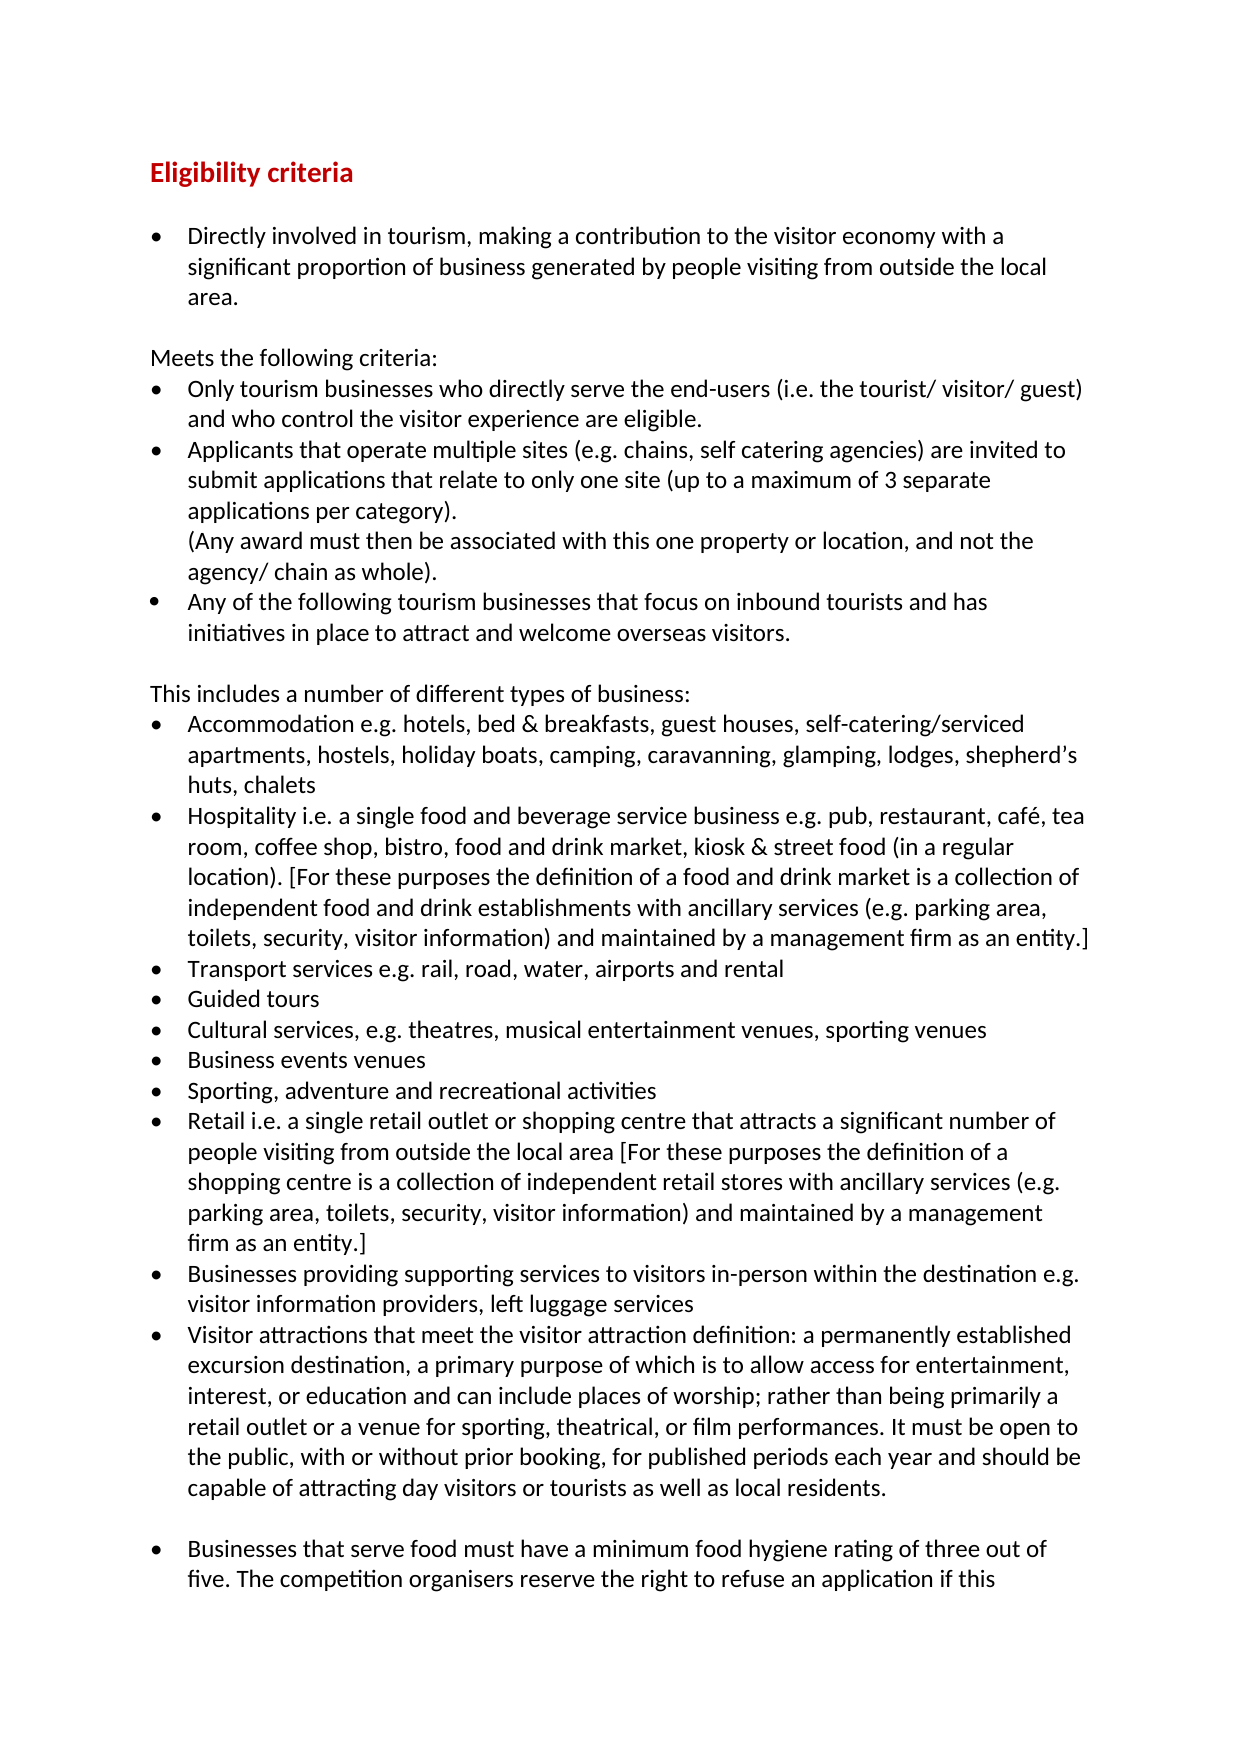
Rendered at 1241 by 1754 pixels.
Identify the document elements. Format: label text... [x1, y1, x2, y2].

list Cultural services, e.g. theatres, musical entertainment venues, sporting venues [150, 1014, 1090, 1044]
text Meets the following criteria: [150, 342, 1090, 373]
list Only tourism businesses who directly serve the end-users (i.e. the tourist/ visitor/ guest) and who control the visitor experience are eligible. [150, 373, 1090, 434]
list Guided tours [150, 983, 1090, 1014]
text This includes a number of different types of business: [150, 678, 1090, 709]
list (Any award must then be associated with this one property or location, and not the agency/ chain as whole). [187, 526, 1090, 587]
list Directly involved in tourism, making a contribution to the visitor economy with a significant proportion of business generated by people visiting from outside the local area. [150, 220, 1090, 312]
list Any of the following tourism businesses that focus on inbound tourists and has initiatives in place to attract and welcome overseas visitors. [150, 587, 1090, 648]
list Business events venues [150, 1044, 1090, 1075]
list Businesses providing supporting services to visitors in-person within the destination e.g. visitor information providers, left luggage services [150, 1258, 1090, 1319]
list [150, 1533, 1090, 1594]
list Hospitality i.e. a single food and beverage service business e.g. pub, restaurant, café, tea room, coffee shop, bistro, food and drink market, kiosk & street food (in a regular location). [For these purposes the definition of a food and drink market is a collection of independent food and drink establishments with ancillary services (e.g. parking area, toilets, security, visitor information) and maintained by a management firm as an entity.] [150, 800, 1090, 953]
list Accommodation e.g. hotels, bed & breakfasts, guest houses, self-catering/serviced apartments, hostels, holiday boats, camping, caravanning, glamping, lodges, shepherd’s huts, chalets [150, 709, 1090, 800]
list Transport services e.g. rail, road, water, airports and rental [150, 953, 1090, 983]
subtitle Eligibility criteria [150, 154, 1090, 190]
list Visitor attractions that meet the visitor attraction definition: a permanently established excursion destination, a primary purpose of which is to allow access for entertainment, interest, or education and can include places of worship; rather than being primarily a retail outlet or a venue for sporting, theatrical, or film performances. It must be open to the public, with or without prior booking, for published periods each year and should be capable of attracting day visitors or tourists as well as local residents. [150, 1319, 1090, 1502]
list Applicants that operate multiple sites (e.g. chains, self catering agencies) are invited to submit applications that relate to only one site (up to a maximum of 3 separate applications per category). [150, 434, 1090, 526]
list Sporting, adventure and recreational activities [150, 1075, 1090, 1105]
list Retail i.e. a single retail outlet or shopping centre that attracts a significant number of people visiting from outside the local area [For these purposes the definition of a shopping centre is a collection of independent retail stores with ancillary services (e.g. parking area, toilets, security, visitor information) and maintained by a management firm as an entity.] [150, 1105, 1090, 1258]
